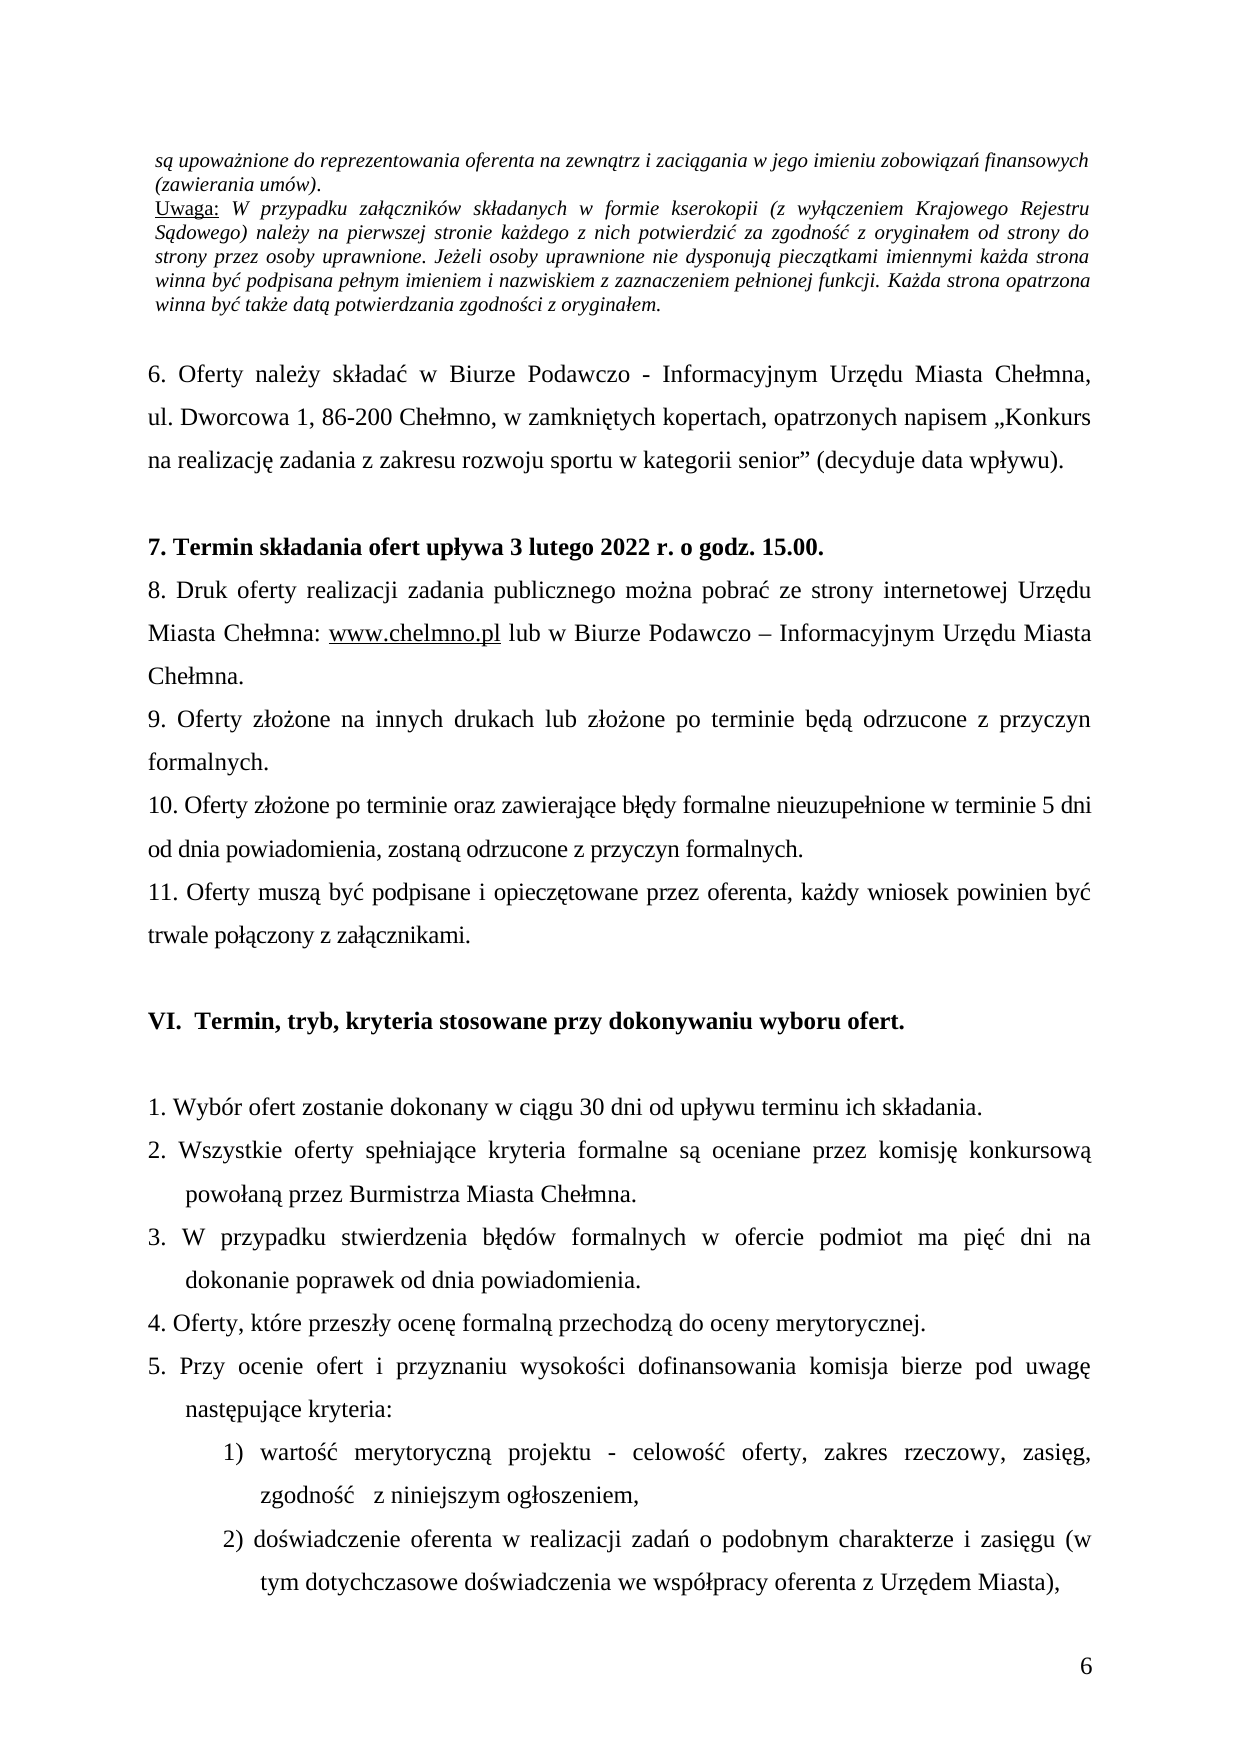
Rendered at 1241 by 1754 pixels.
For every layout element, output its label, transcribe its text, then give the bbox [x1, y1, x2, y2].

list W przypadku stwierdzenia błędów formalnych w ofercie podmiot ma pięć dni na dokonanie poprawek od dnia powiadomienia. [148, 1222, 1092, 1294]
text 11. Oferty muszą być podpisane i opieczętowane przez oferenta, każdy wniosek powinien być trwale połączony z załącznikami. [148, 877, 1092, 949]
text 8. Druk oferty realizacji zadania publicznego można pobrać ze strony internetowej Urzędu Miasta Chełmna: www.chelmno.pl lub w Biurze Podawczo – Informacyjnym Urzędu Miasta Chełmna. [148, 575, 1092, 690]
text 6. Oferty należy składać w Biurze Podawczo - Informacyjnym Urzędu Miasta Chełmna, ul. Dworcowa 1, 86-200 Chełmno, w zamkniętych kopertach, opatrzonych napisem „Konkurs na realizację zadania z zakresu rozwoju sportu w kategorii senior” (decyduje data wpływu). [148, 359, 1092, 474]
text VI. Termin, tryb, kryteria stosowane przy dokonywaniu wyboru ofert. [148, 1006, 1092, 1035]
text 9. Oferty złożone na innych drukach lub złożone po terminie będą odrzucone z przyczyn formalnych. [148, 704, 1092, 776]
list Przy ocenie ofert i przyznaniu wysokości dofinansowania komisja bierze pod uwagę następujące kryteria: [148, 1351, 1092, 1423]
list Oferty, które przeszły ocenę formalną przechodzą do oceny merytorycznej. [148, 1308, 1092, 1337]
list Wszystkie oferty spełniające kryteria formalne są oceniane przez komisję konkursową powołaną przez Burmistrza Miasta Chełmna. [148, 1136, 1092, 1207]
text 7. Termin składania ofert upływa 3 lutego 2022 r. o godz. 15.00. [148, 532, 1092, 561]
text Uwaga: W przypadku załączników składanych w formie kserokopii (z wyłączeniem Krajowego Rejestru Sądowego) należy na pierwszej stronie każdego z nich potwierdzić za zgodność z oryginałem od strony do strony przez osoby uprawnione. Jeżeli osoby uprawnione nie dysponują pieczątkami imiennymi każda strona winna być podpisana pełnym imieniem i nazwiskiem z zaznaczeniem pełnionej funkcji. Każda strona opatrzona winna być także datą potwierdzania zgodności z oryginałem. [155, 196, 1092, 316]
list wartość merytoryczną projektu - celowość oferty, zakres rzeczowy, zasięg, zgodność z niniejszym ogłoszeniem, [223, 1437, 1092, 1509]
text 10. Oferty złożone po terminie oraz zawierające błędy formalne nieuzupełnione w terminie 5 dni od dnia powiadomienia, zostaną odrzucone z przyczyn formalnych. [148, 791, 1092, 862]
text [155, 148, 1092, 196]
list doświadczenie oferenta w realizacji zadań o podobnym charakterze i zasięgu (w tym dotychczasowe doświadczenia we współpracy oferenta z Urzędem Miasta), [223, 1524, 1092, 1596]
list Wybór ofert zostanie dokonany w ciągu 30 dni od upływu terminu ich składania. [148, 1092, 1092, 1121]
